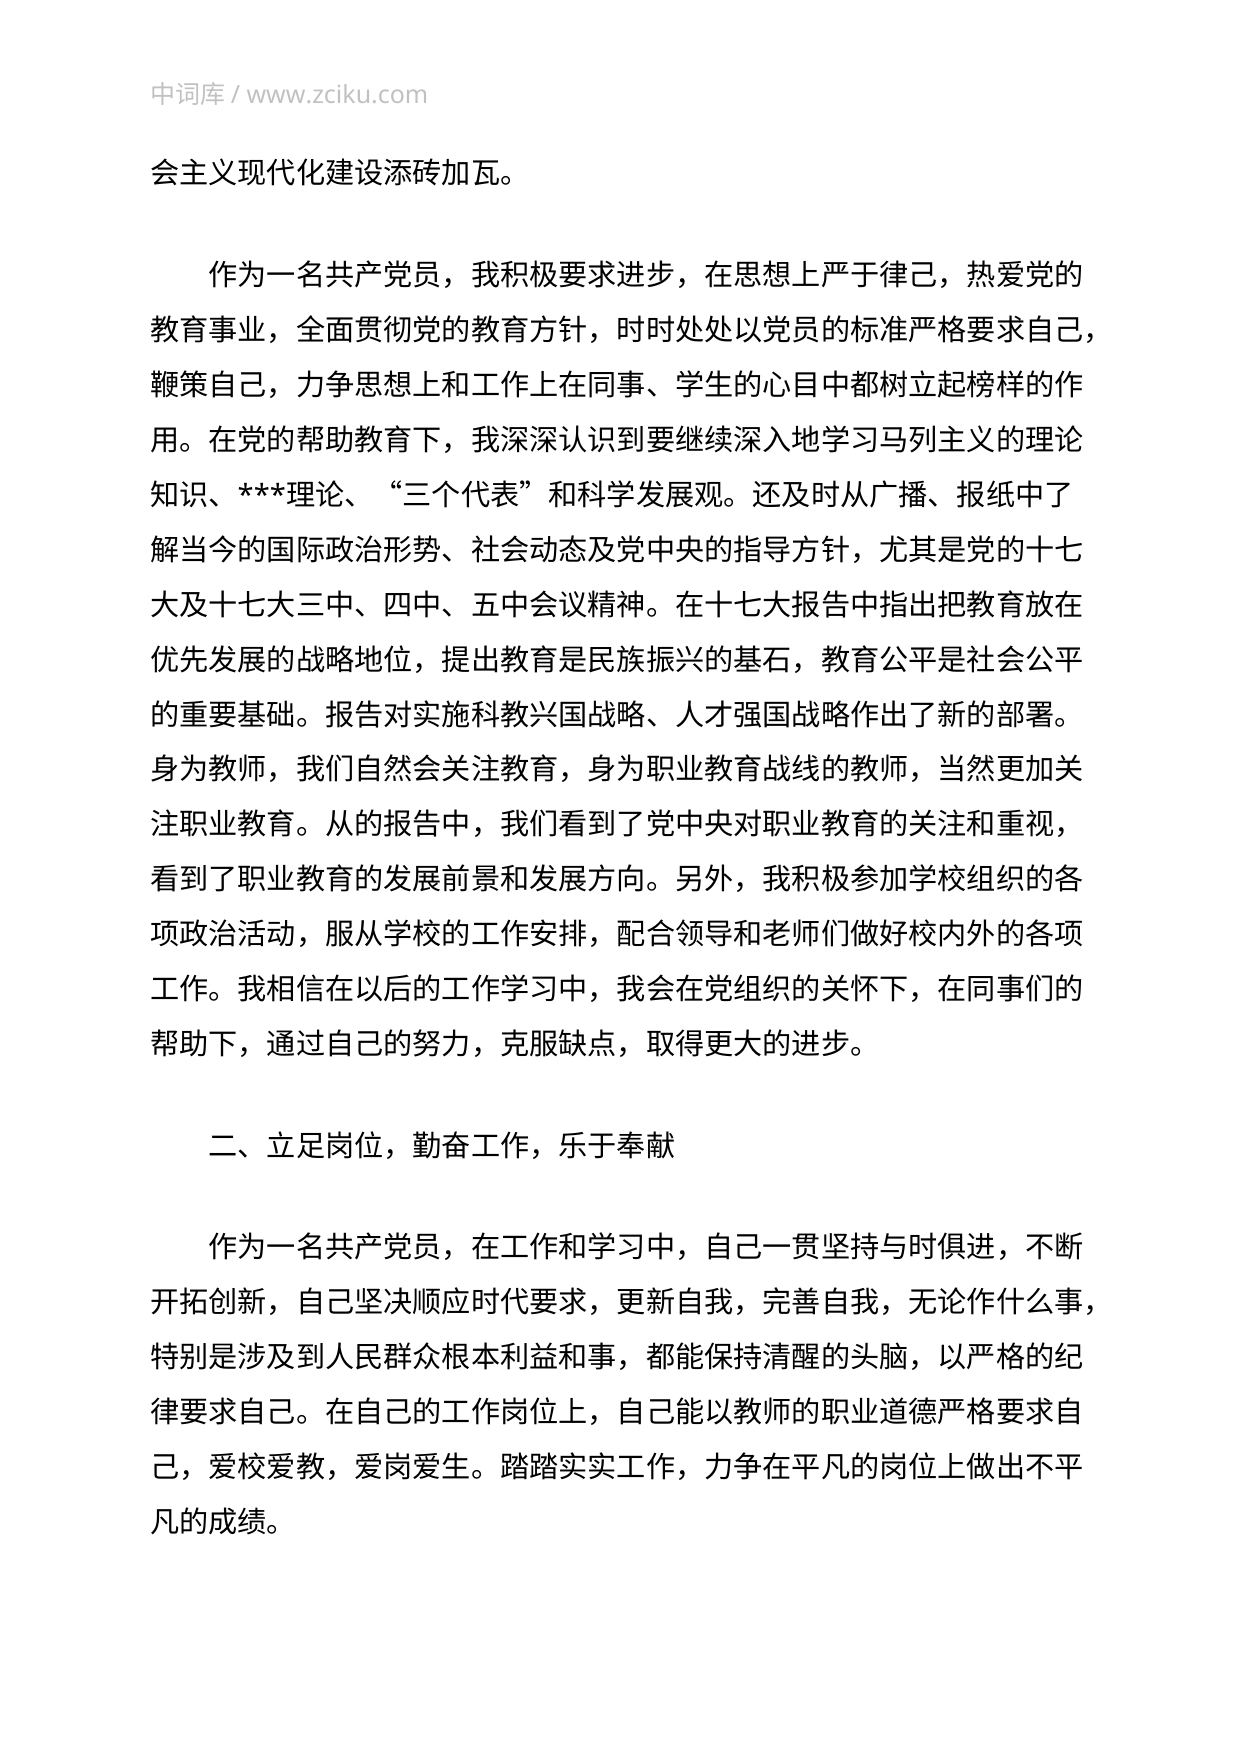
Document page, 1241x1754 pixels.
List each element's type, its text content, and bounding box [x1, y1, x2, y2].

text 作为一名共产党员，在工作和学习中，自己一贯坚持与时俱进，不断开拓创新，自己坚决顺应时代要求，更新自我，完善自我，无论作什么事，特别是涉及到人民群众根本利益和事，都能保持清醒的头脑，以严格的纪律要求自己。在自己的工作岗位上，自己能以教师的职业道德严格要求自己，爱校爱教，爱岗爱生。踏踏实实工作，力争在平凡的岗位上做出不平凡的成绩。 [150, 1224, 1090, 1541]
text 作为一名共产党员，我积极要求进步，在思想上严于律己，热爱党的教育事业，全面贯彻党的教育方针，时时处处以党员的标准严格要求自己，鞭策自己，力争思想上和工作上在同事、学生的心目中都树立起榜样的作用。在党的帮助教育下，我深深认识到要继续深入地学习马列主义的理论知识、***理论、“三个代表”和科学发展观。还及时从广播、报纸中了解当今的国际政治形势、社会动态及党中央的指导方针，尤其是党的十七大及十七大三中、四中、五中会议精神。在十七大报告中指出把教育放在优先发展的战略地位，提出教育是民族振兴的基石，教育公平是社会公平的重要基础。报告对实施科教兴国战略、人才强国战略作出了新的部署。身为教师，我们自然会关注教育，身为职业教育战线的教师，当然更加关注职业教育。从的报告中，我们看到了党中央对职业教育的关注和重视，看到了职业教育的发展前景和发展方向。另外，我积极参加学校组织的各项政治活动，服从学校的工作安排，配合领导和老师们做好校内外的各项工作。我相信在以后的工作学习中，我会在党组织的关怀下，在同事们的帮助下，通过自己的努力，克服缺点，取得更大的进步。 [150, 252, 1090, 1063]
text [150, 150, 1090, 192]
text 二、立足岗位，勤奋工作，乐于奉献 [150, 1122, 1090, 1164]
